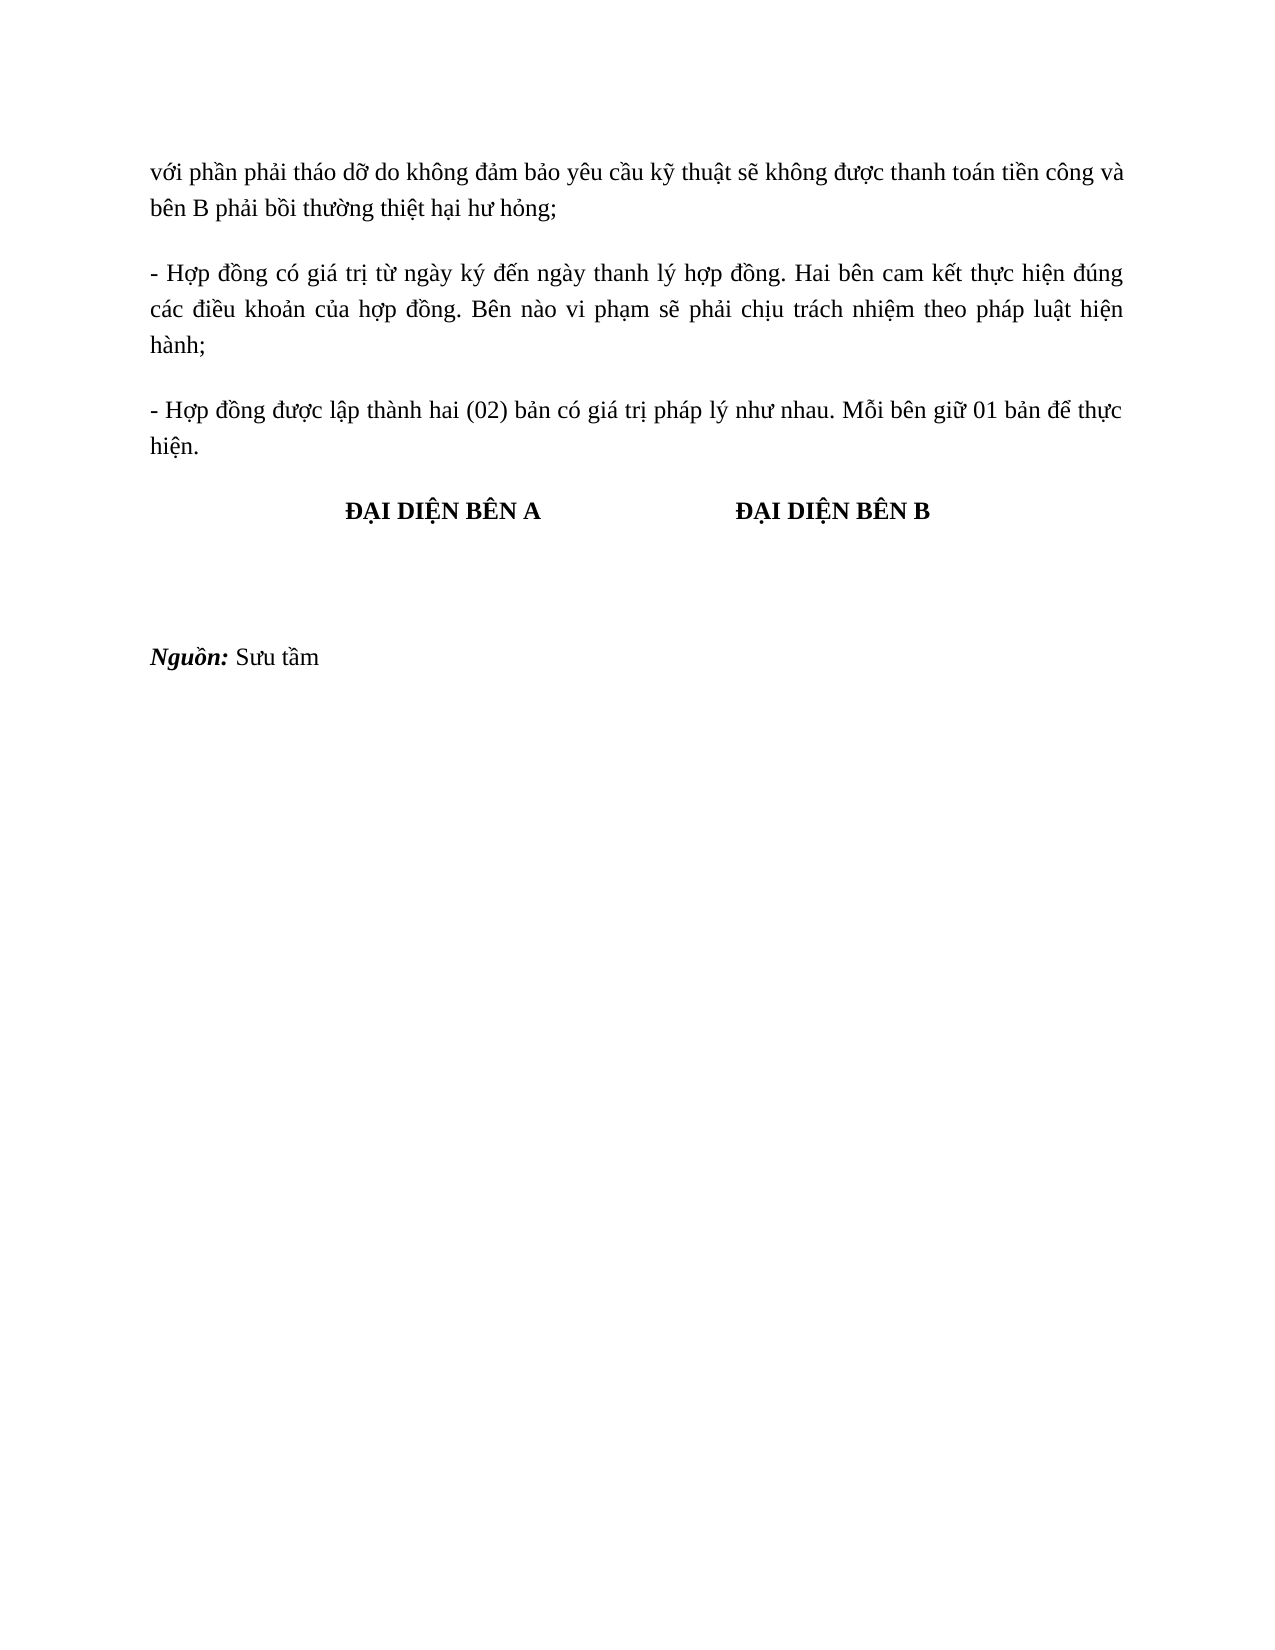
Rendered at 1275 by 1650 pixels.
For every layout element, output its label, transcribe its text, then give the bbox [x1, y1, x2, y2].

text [150, 150, 1125, 222]
text Nguồn: Sưu tầm [150, 642, 1125, 671]
text - Hợp đồng có giá trị từ ngày ký đến ngày thanh lý hợp đồng. Hai bên cam kết thực hiện đúng các điều khoản của hợp đồng. Bên nào vi phạm sẽ phải chịu trách nhiệm theo pháp luật hiện hành; [150, 251, 1125, 359]
text ĐẠI DIỆN BÊN A ĐẠI DIỆN BÊN B [150, 489, 1125, 525]
text - Hợp đồng được lập thành hai (02) bản có giá trị pháp lý như nhau. Mỗi bên giữ 01 bản để thực hiện. [150, 388, 1125, 460]
